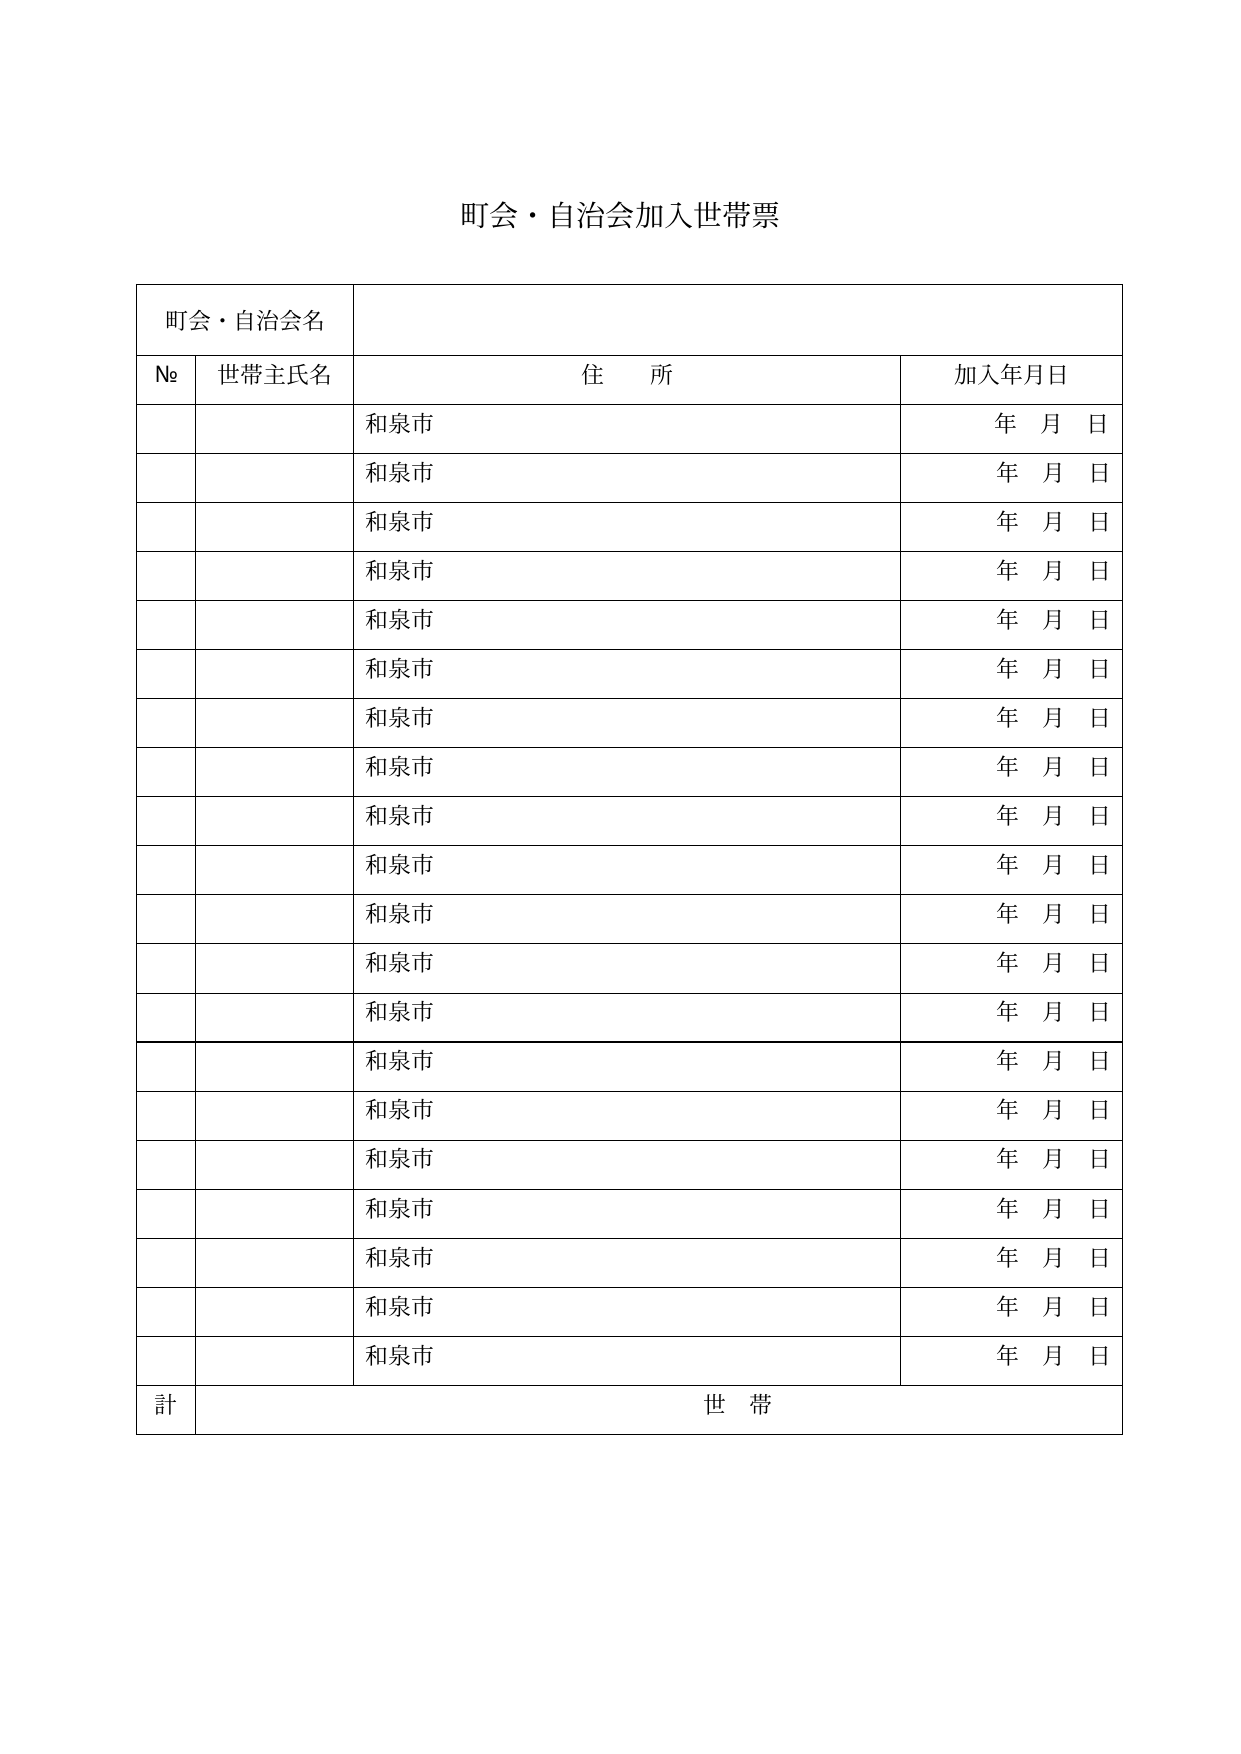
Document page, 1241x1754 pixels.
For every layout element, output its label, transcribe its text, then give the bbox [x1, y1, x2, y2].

table_cell 和泉市 [354, 1288, 900, 1336]
table_cell [196, 1043, 353, 1091]
table_cell [196, 1141, 353, 1189]
table_cell 和泉市 [354, 699, 900, 747]
table_cell 世帯主氏名 [196, 356, 353, 404]
table_cell 和泉市 [354, 1141, 900, 1189]
table_cell 年 月 日 [901, 454, 1122, 502]
table_cell [137, 1043, 195, 1091]
table_cell 年 月 日 [901, 944, 1122, 992]
table_cell [137, 944, 195, 992]
table_cell [137, 748, 195, 796]
table_cell 和泉市 [354, 1092, 900, 1139]
table_header [354, 285, 1122, 355]
table_cell 年 月 日 [901, 1190, 1122, 1238]
table_cell [137, 454, 195, 502]
table_cell [137, 1337, 195, 1385]
table_cell 加入年月日 [901, 356, 1122, 404]
table_cell [196, 944, 353, 992]
table_cell 和泉市 [354, 650, 900, 698]
table_cell [137, 699, 195, 747]
table_cell 和泉市 [354, 1190, 900, 1238]
table_cell 和泉市 [354, 503, 900, 551]
table_cell 和泉市 [354, 748, 900, 796]
table_header 町会・自治会名 [137, 285, 353, 355]
table_cell 世 帯 [354, 1386, 1122, 1434]
table_cell [196, 1239, 353, 1287]
table_cell [137, 1092, 195, 1139]
table_cell [137, 797, 195, 845]
table_cell [196, 895, 353, 943]
table_cell 年 月 日 [901, 1239, 1122, 1287]
table_cell 計 [137, 1386, 195, 1434]
table_cell 和泉市 [354, 944, 900, 992]
table_cell 年 月 日 [901, 1141, 1122, 1189]
table_cell [196, 650, 353, 698]
table_cell [137, 405, 195, 453]
table_cell 和泉市 [354, 1337, 900, 1385]
table_cell [196, 1288, 353, 1336]
table_cell [137, 1288, 195, 1336]
table_cell [137, 895, 195, 943]
table_cell 和泉市 [354, 1239, 900, 1287]
table_cell 年 月 日 [901, 846, 1122, 894]
table_cell [196, 405, 353, 453]
table_cell 和泉市 [354, 405, 900, 453]
table_cell [196, 1092, 353, 1139]
table_cell 和泉市 [354, 552, 900, 600]
table_cell [196, 552, 353, 600]
table_cell [196, 699, 353, 747]
table_cell [196, 994, 353, 1041]
table_cell 年 月 日 [901, 1288, 1122, 1336]
table_cell 和泉市 [354, 846, 900, 894]
table_cell 年 月 日 [901, 1092, 1122, 1139]
table_cell 年 月 日 [901, 552, 1122, 600]
table_cell 年 月 日 [901, 1043, 1122, 1091]
table_cell 年 月 日 [901, 994, 1122, 1041]
table_cell [196, 454, 353, 502]
table_cell [137, 552, 195, 600]
table_cell 年 月 日 [901, 895, 1122, 943]
table_cell 年 月 日 [901, 650, 1122, 698]
table_cell 和泉市 [354, 994, 900, 1041]
table_cell [196, 748, 353, 796]
table_cell 年 月 日 [901, 503, 1122, 551]
table_cell 和泉市 [354, 601, 900, 649]
table_cell [196, 1386, 354, 1434]
table_cell [137, 846, 195, 894]
table_cell [196, 797, 353, 845]
table_cell [137, 650, 195, 698]
table_cell 年 月 日 [901, 1337, 1122, 1385]
table_cell 年 月 日 [901, 699, 1122, 747]
table_cell 年 月 日 [901, 748, 1122, 796]
table_cell 住 所 [354, 356, 900, 404]
table_cell 和泉市 [354, 1043, 900, 1091]
table_cell [137, 1141, 195, 1189]
table_cell [196, 1337, 353, 1385]
table_cell [137, 503, 195, 551]
table_cell [137, 1239, 195, 1287]
table_cell 和泉市 [354, 797, 900, 845]
table_cell 年 月 日 [901, 405, 1122, 453]
table_cell 年 月 日 [901, 601, 1122, 649]
table_cell [196, 846, 353, 894]
text 町会・自治会加入世帯票 [148, 179, 1092, 249]
table_cell [137, 601, 195, 649]
table_cell 年 月 日 [901, 797, 1122, 845]
table_cell 和泉市 [354, 454, 900, 502]
table_cell № [137, 356, 195, 404]
table_cell [137, 1190, 195, 1238]
table_cell [196, 601, 353, 649]
table_cell [196, 1190, 353, 1238]
table_cell [137, 994, 195, 1041]
table_cell 和泉市 [354, 895, 900, 943]
table_cell [196, 503, 353, 551]
